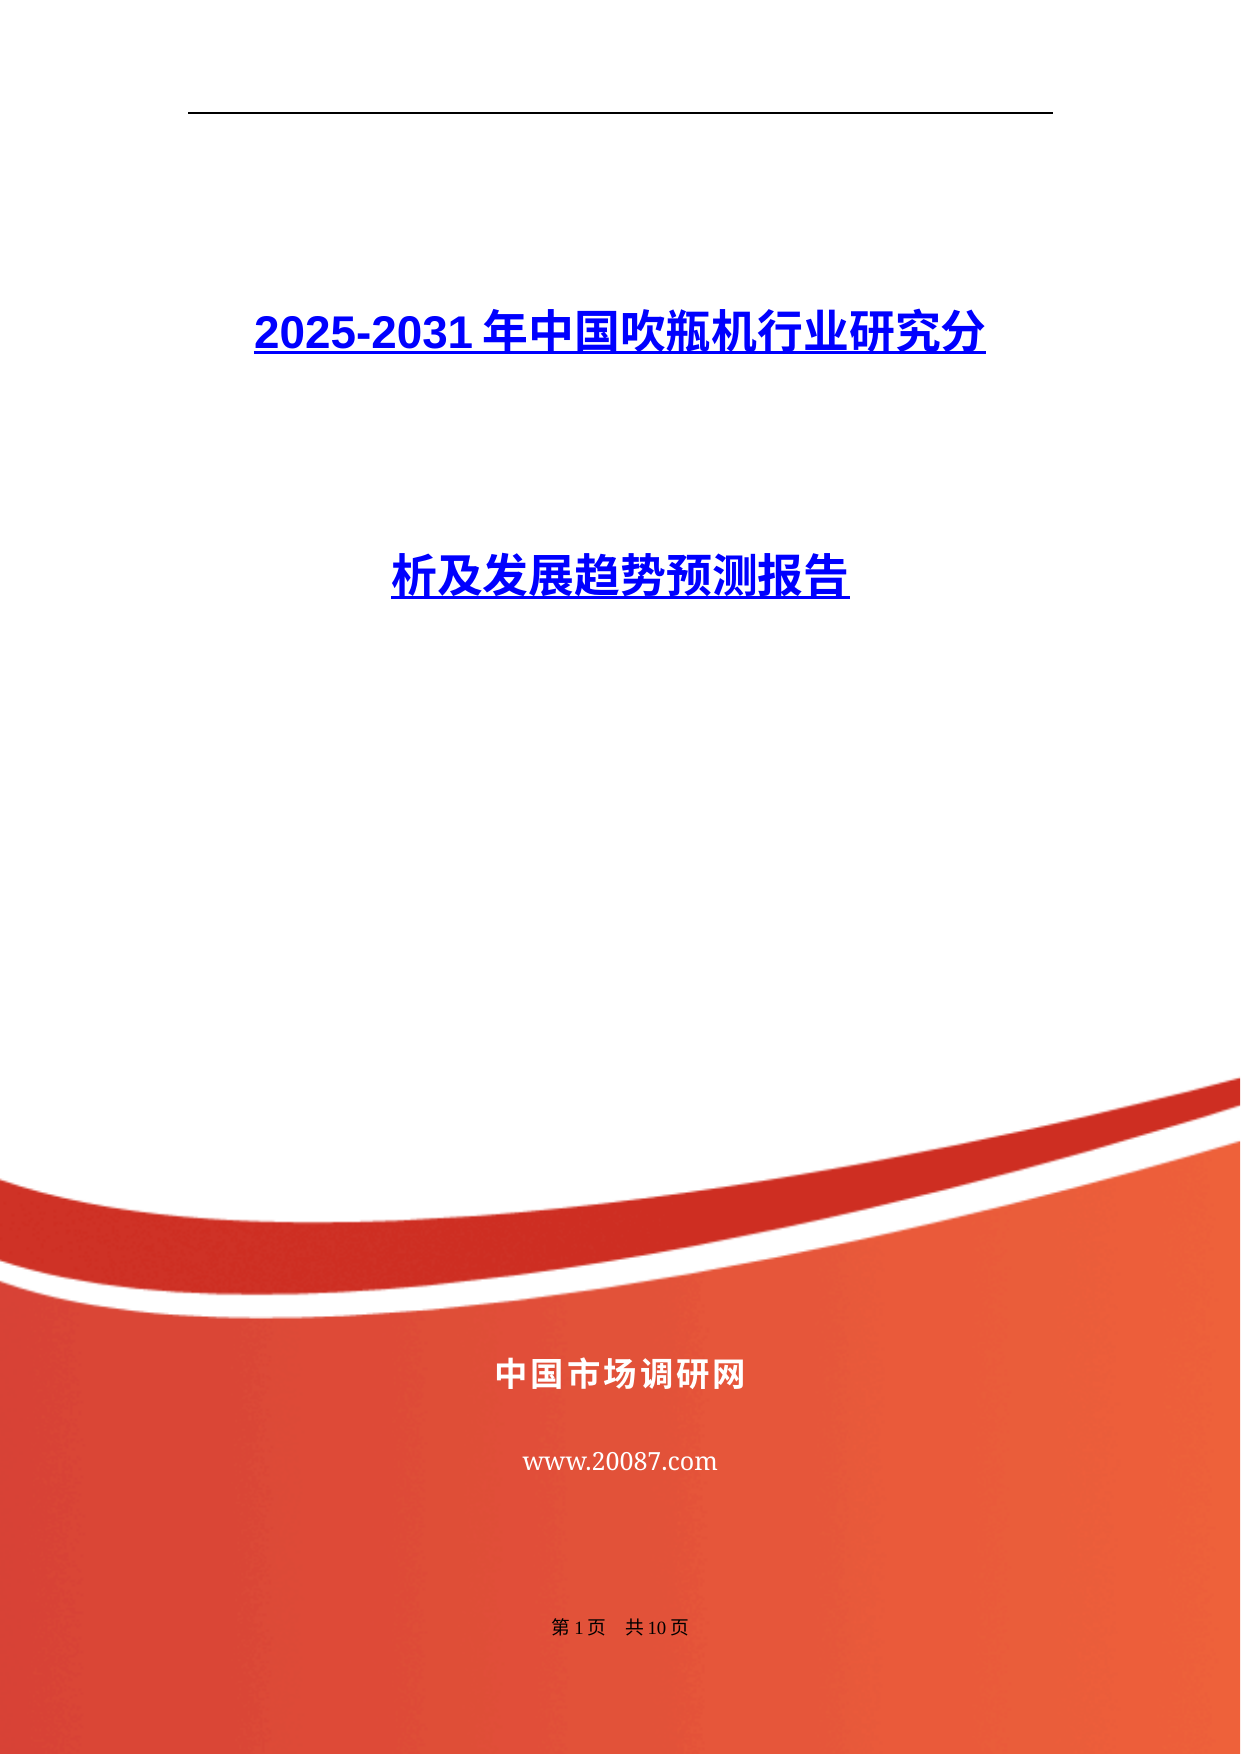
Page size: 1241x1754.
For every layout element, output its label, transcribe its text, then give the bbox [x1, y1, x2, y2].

subtitle 中国市场调研网 [187, 1339, 1053, 1404]
picture [0, 1006, 1241, 1754]
text www.20087.com [187, 1428, 1053, 1493]
table_header 2025-2031年中国吹瓶机行业研究分析及发展趋势预测报告 [188, 207, 1053, 773]
